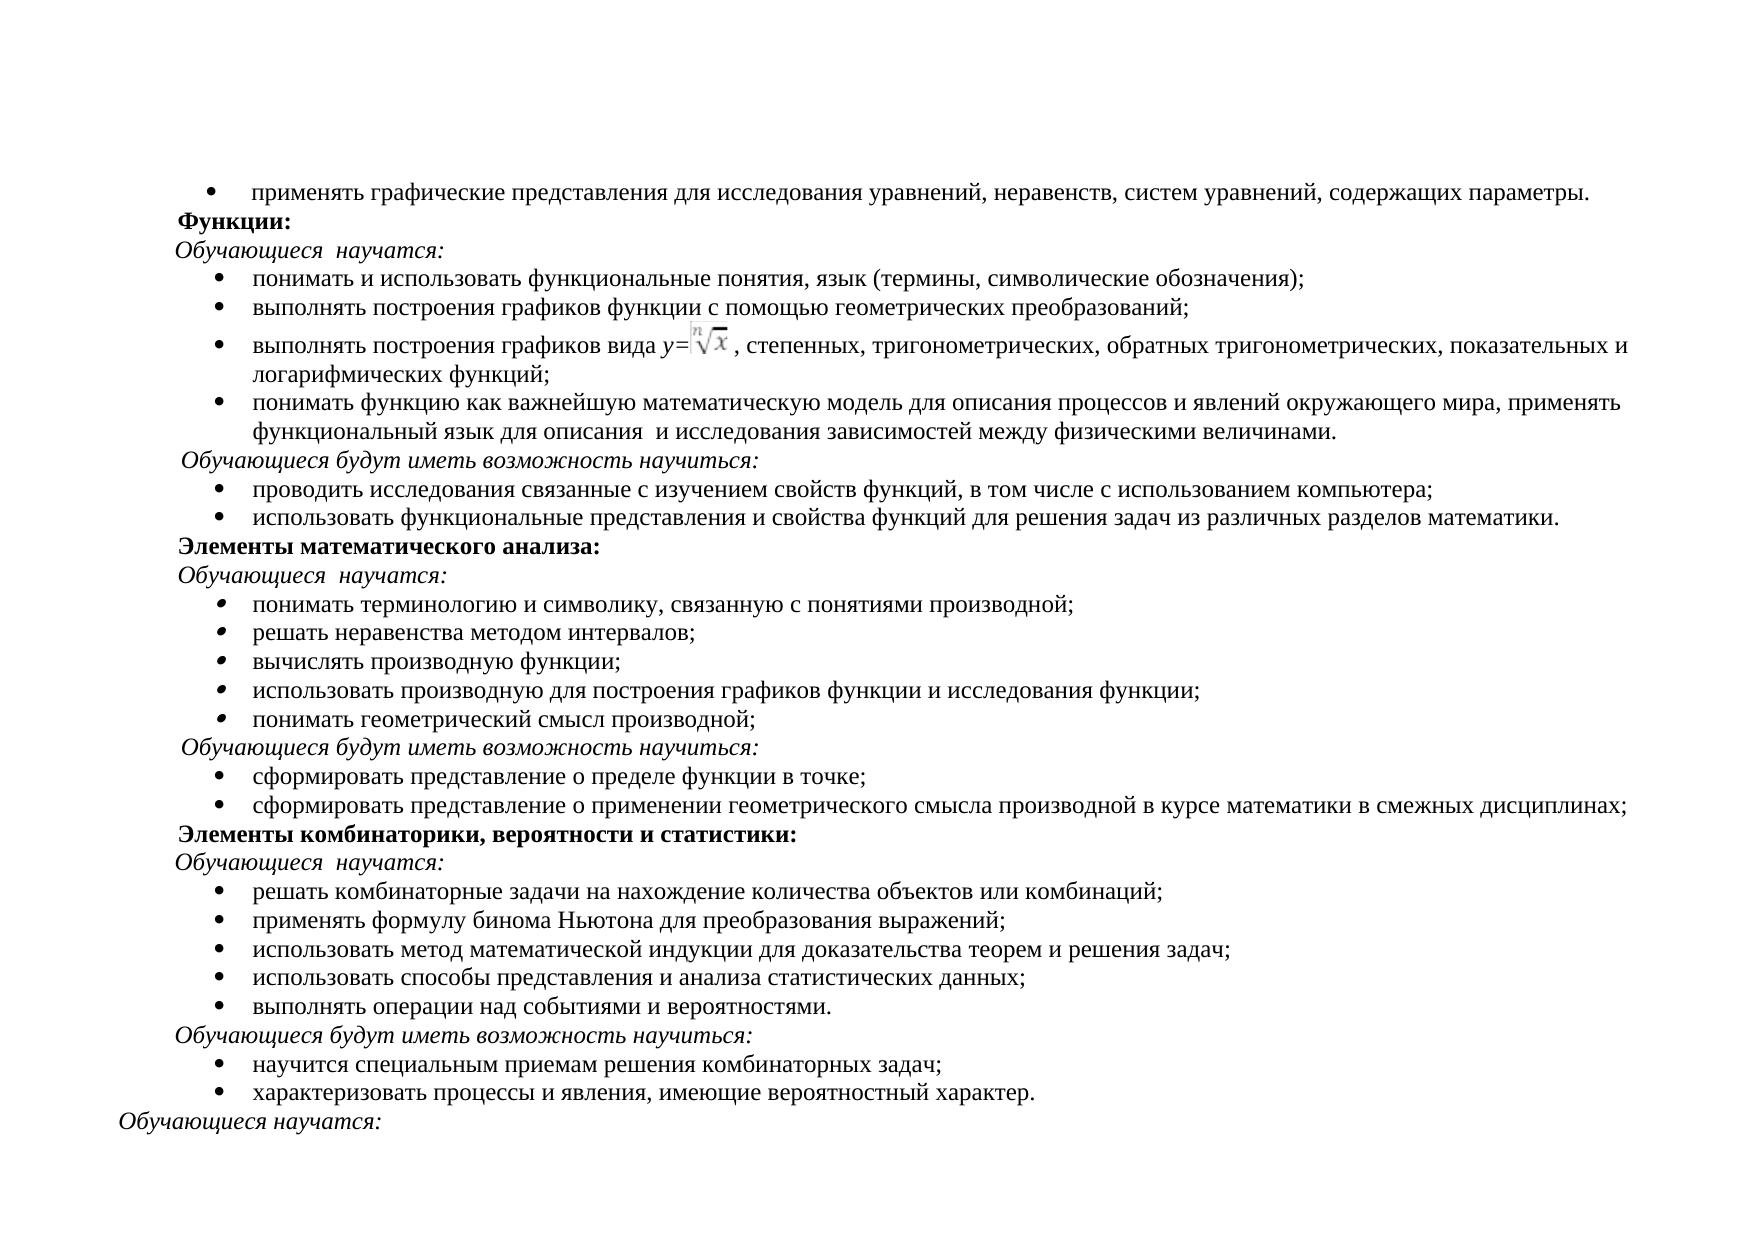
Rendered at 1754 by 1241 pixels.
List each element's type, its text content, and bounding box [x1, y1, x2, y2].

list понимать терминологию и символику, связанную с понятиями производной; [215, 589, 1636, 617]
text Обучающиеся будут иметь возможность научиться: [118, 732, 1636, 761]
list решать неравенства методом интервалов; [215, 617, 1636, 646]
list сформировать представление о применении геометрического смысла производной в курсе математики в смежных дисциплинах; [215, 790, 1636, 819]
list выполнять построения графиков вида y= , степенных, тригонометрических, обратных тригонометрических, показательных и логарифмических функций; [215, 321, 1636, 387]
list решать комбинаторные задачи на нахождение количества объектов или комбинаций; [215, 876, 1636, 905]
list использовать функциональные представления и свойства функций для решения задач из различных разделов математики. [215, 502, 1636, 531]
list использовать метод математической индукции для доказательства теорем и решения задач; [215, 934, 1636, 962]
text Функции: [125, 206, 1636, 235]
text Элементы математического анализа: [118, 531, 1636, 560]
list применять графические представления для исследования уравнений, неравенств, систем уравнений, содержащих параметры. [207, 177, 1636, 206]
text Обучающиеся научатся: [118, 235, 1636, 263]
list выполнять построения графиков функции с помощью геометрических преобразований; [215, 292, 1636, 321]
list понимать геометрический смысл производной; [215, 704, 1636, 732]
list понимать и использовать функциональные понятия, язык (термины, символические обозначения); [215, 263, 1636, 292]
text Обучающиеся будут иметь возможность научиться: [118, 445, 1636, 474]
text Обучающиеся будут иметь возможность научиться: [118, 1020, 1636, 1049]
list вычислять производную функции; [215, 646, 1636, 675]
text Обучающиеся научатся: [118, 1106, 1636, 1135]
list выполнять операции над событиями и вероятностями. [215, 991, 1636, 1020]
text Элементы комбинаторики, вероятности и статистики: [118, 819, 1636, 847]
list понимать функцию как важнейшую математическую модель для описания процессов и явлений окружающего мира, применять функциональный язык для описания и исследования зависимостей между физическими величинами. [215, 387, 1636, 445]
list сформировать представление о пределе функции в точке; [215, 761, 1636, 790]
list использовать производную для построения графиков функции и исследования функции; [215, 675, 1636, 704]
list использовать способы представления и анализа статистических данных; [215, 962, 1636, 991]
list проводить исследования связанные с изучением свойств функций, в том числе с использованием компьютера; [215, 474, 1636, 502]
list характеризовать процессы и явления, имеющие вероятностный характер. [215, 1077, 1636, 1106]
list применять формулу бинома Ньютона для преобразования выражений; [215, 905, 1636, 934]
text Обучающиеся научатся: [118, 560, 1636, 589]
text Обучающиеся научатся: [118, 847, 1636, 876]
list научится специальным приемам решения комбинаторных задач; [215, 1049, 1636, 1077]
